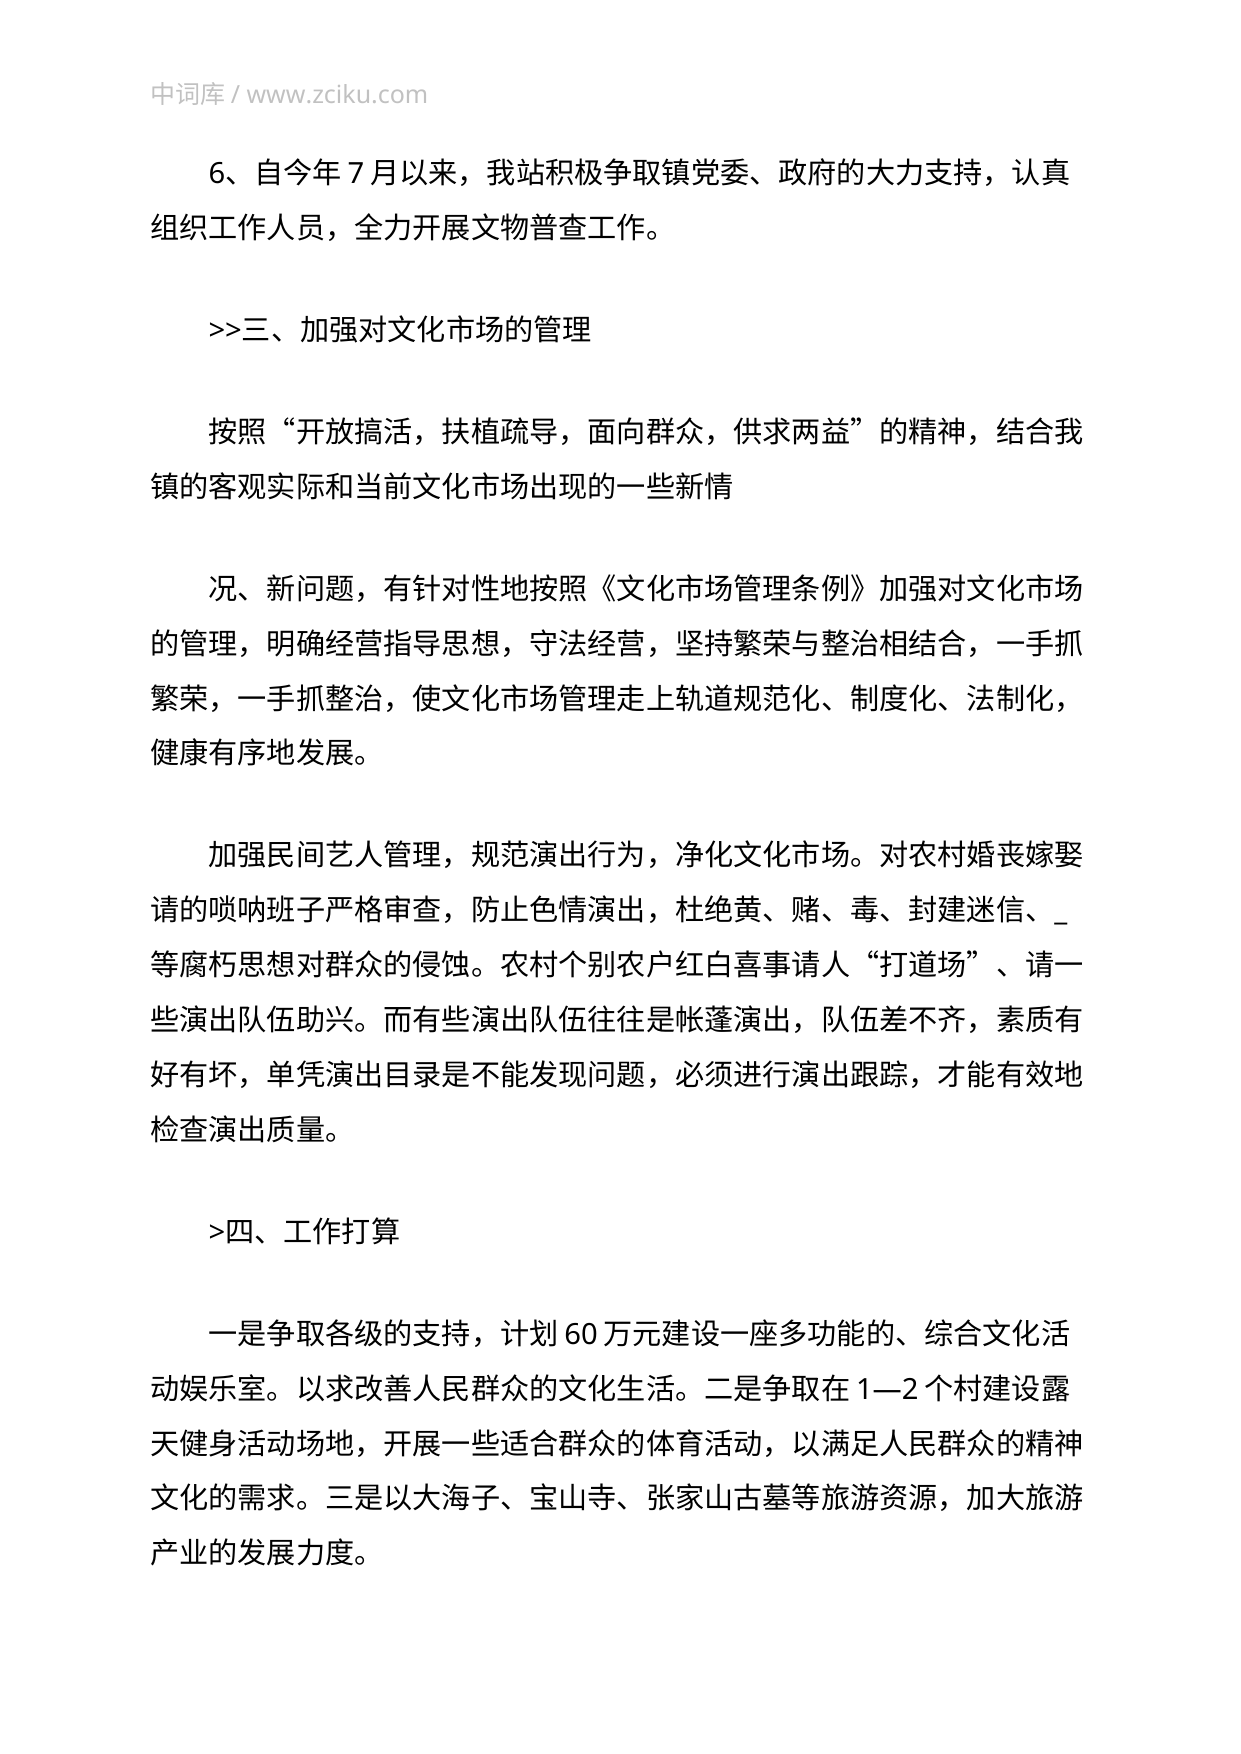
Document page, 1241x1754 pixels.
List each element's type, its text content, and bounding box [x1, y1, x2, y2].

text 况、新问题，有针对性地按照《文化市场管理条例》加强对文化市场的管理，明确经营指导思想，守法经营，坚持繁荣与整治相结合，一手抓繁荣，一手抓整治，使文化市场管理走上轨道规范化、制度化、法制化，健康有序地发展。 [150, 565, 1090, 772]
text >四、工作打算 [150, 1208, 1090, 1251]
text >>三、加强对文化市场的管理 [150, 307, 1090, 349]
text 一是争取各级的支持，计划60万元建设一座多功能的、综合文化活动娱乐室。以求改善人民群众的文化生活。二是争取在1—2个村建设露天健身活动场地，开展一些适合群众的体育活动，以满足人民群众的精神文化的需求。三是以大海子、宝山寺、张家山古墓等旅游资源，加大旅游产业的发展力度。 [150, 1310, 1090, 1572]
text 加强民间艺人管理，规范演出行为，净化文化市场。对农村婚丧嫁娶请的唢呐班子严格审查，防止色情演出，杜绝黄、赌、毒、封建迷信、_等腐朽思想对群众的侵蚀。农村个别农户红白喜事请人“打道场”、请一些演出队伍助兴。而有些演出队伍往往是帐蓬演出，队伍差不齐，素质有好有坏，单凭演出目录是不能发现问题，必须进行演出跟踪，才能有效地检查演出质量。 [150, 832, 1090, 1149]
text 6、自今年7月以来，我站积极争取镇党委、政府的大力支持，认真组织工作人员，全力开展文物普查工作。 [150, 150, 1090, 247]
text 按照“开放搞活，扶植疏导，面向群众，供求两益”的精神，结合我镇的客观实际和当前文化市场出现的一些新情 [150, 409, 1090, 506]
